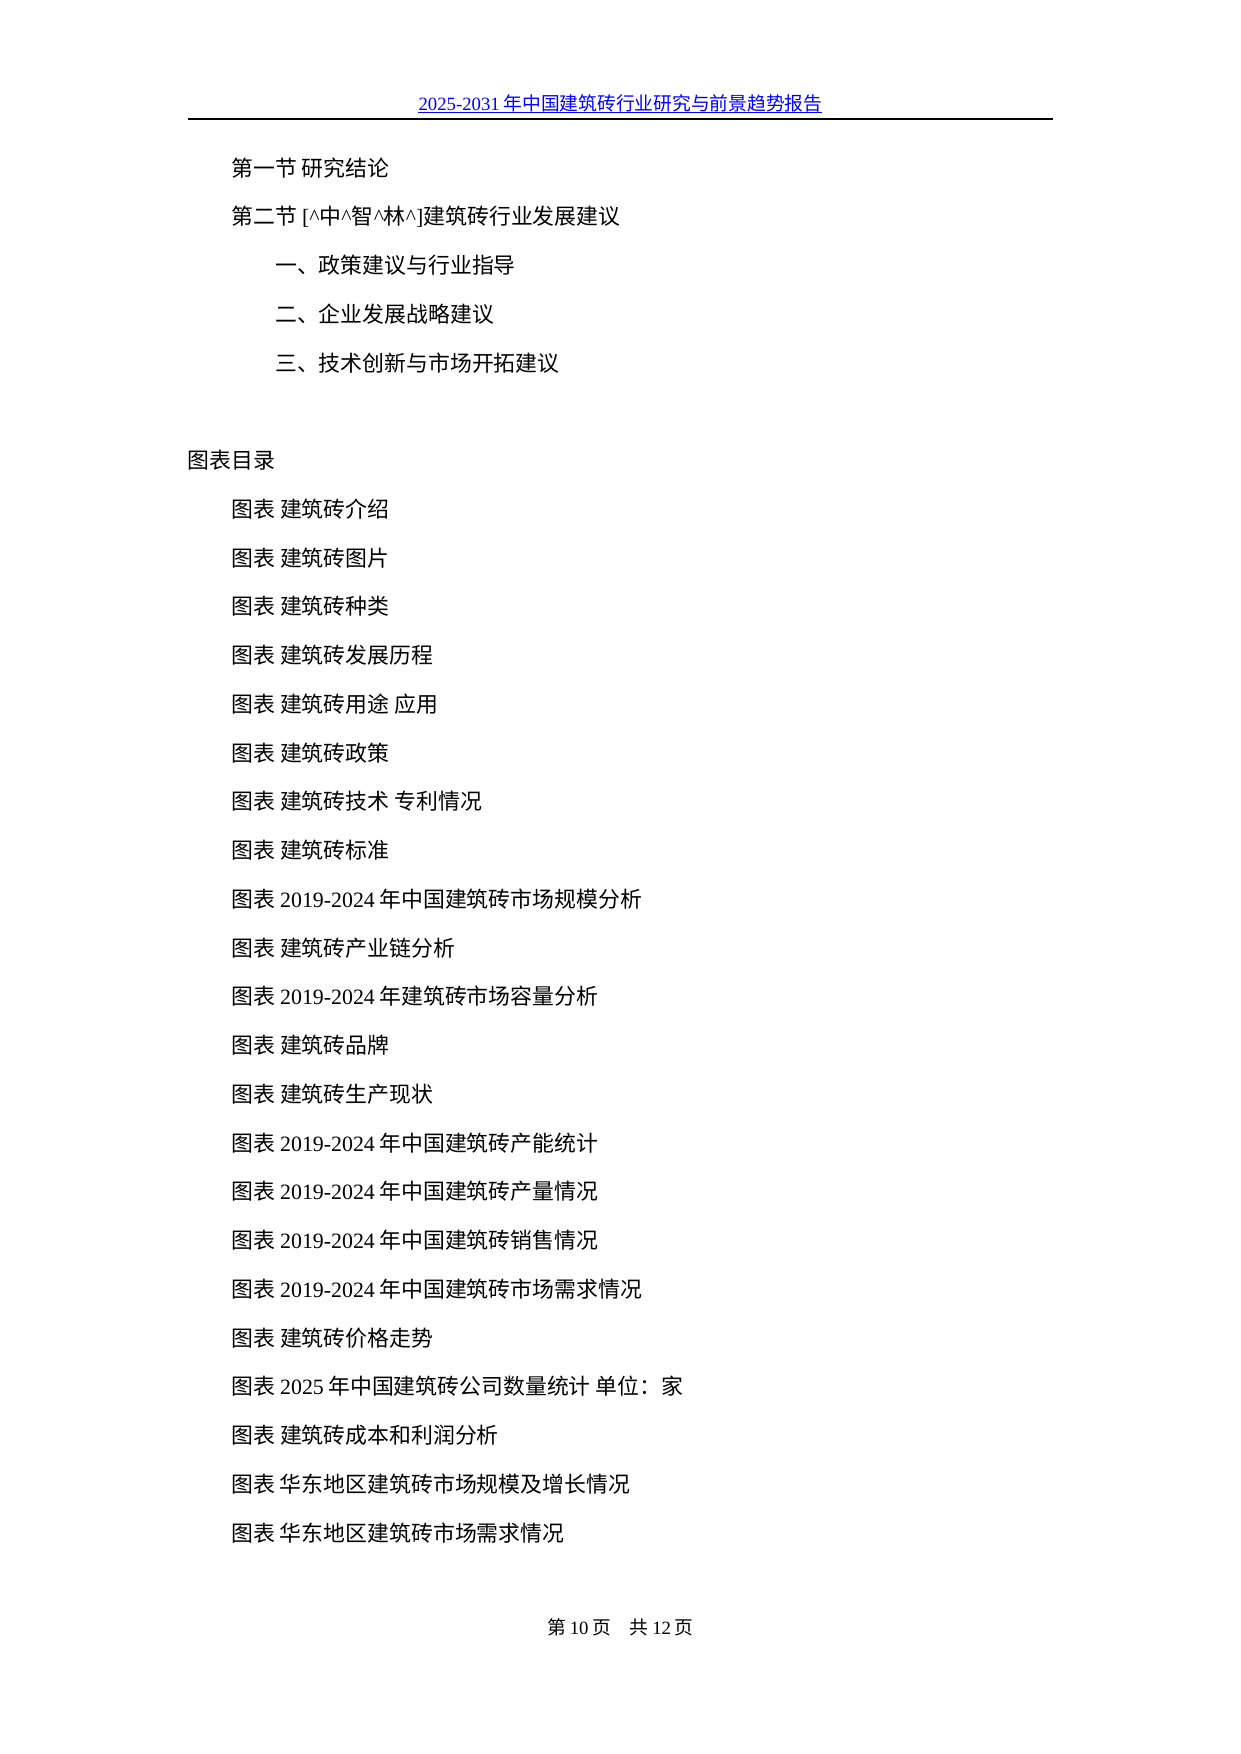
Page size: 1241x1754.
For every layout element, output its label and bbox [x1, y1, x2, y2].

text [187, 150, 1053, 1548]
